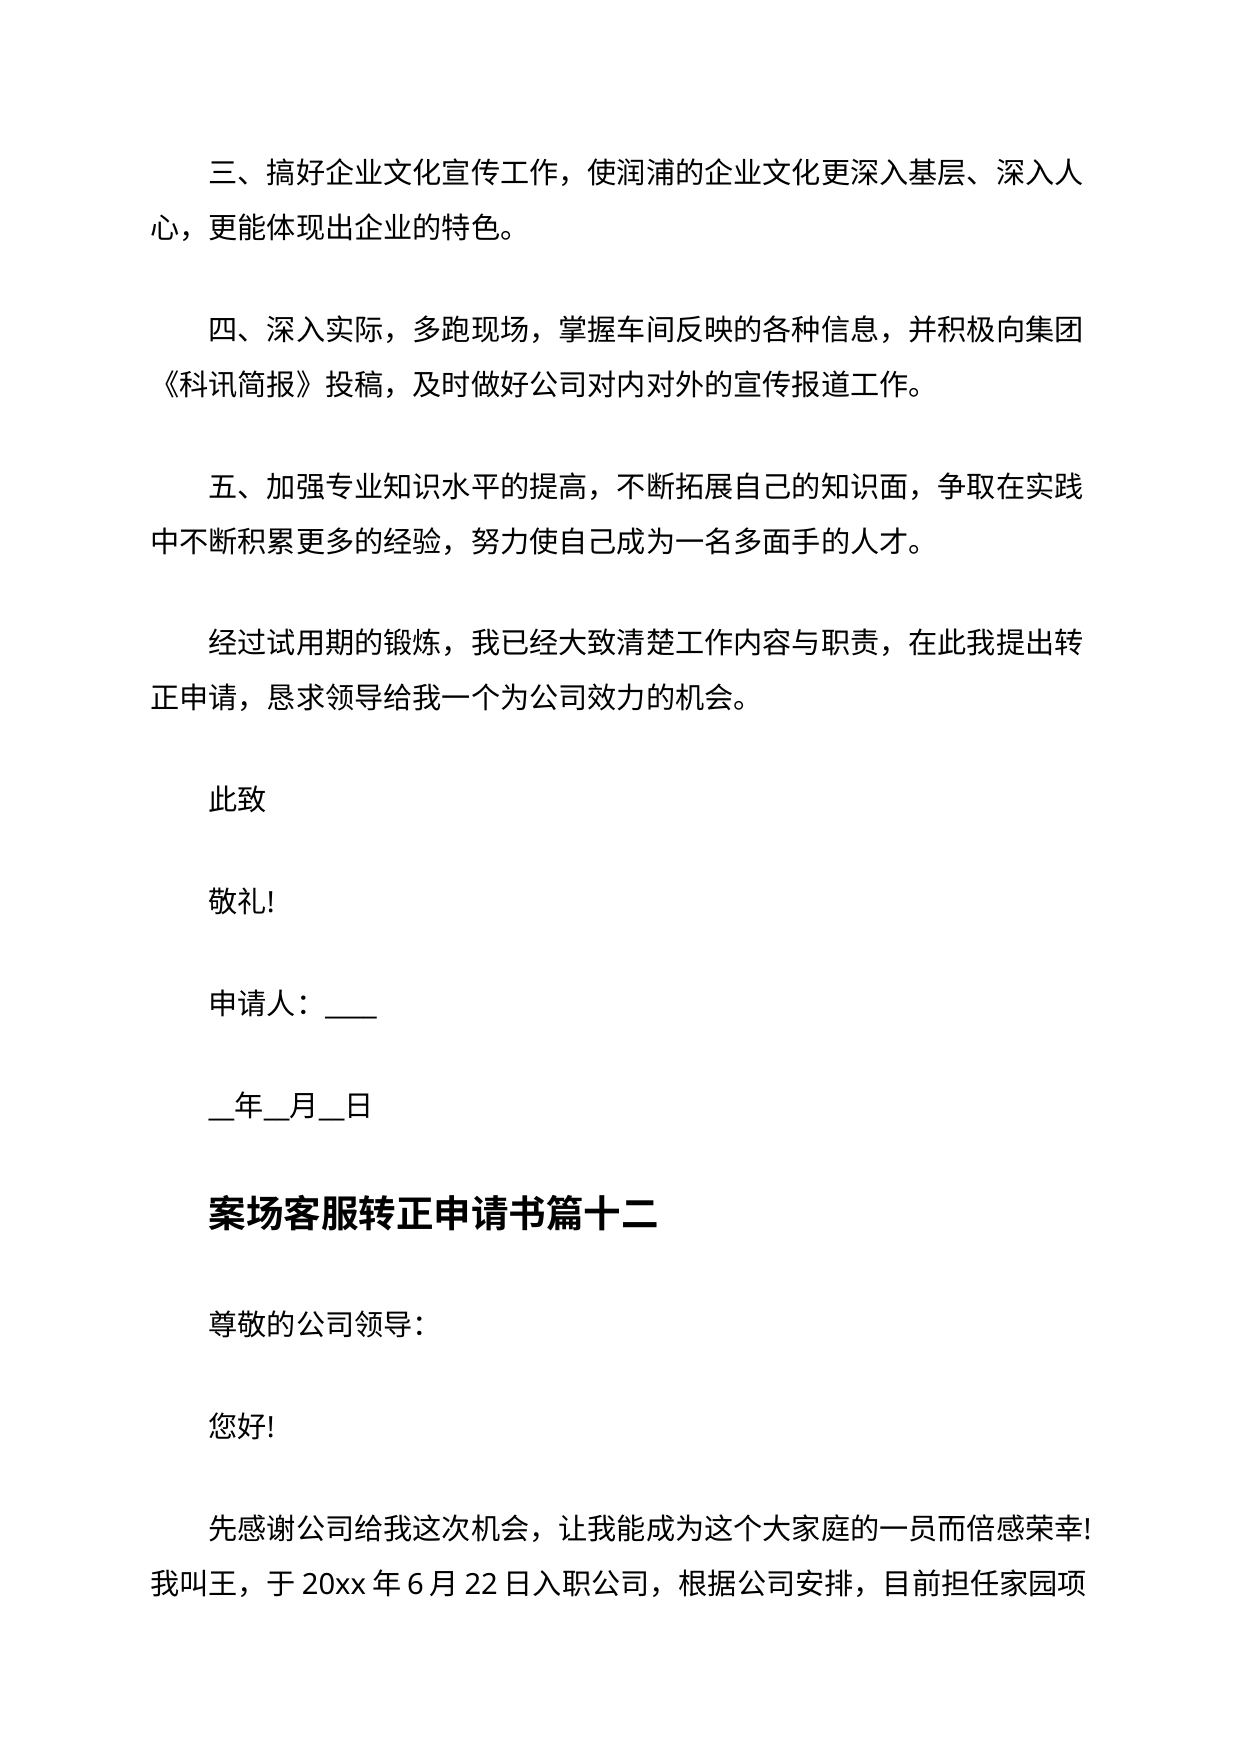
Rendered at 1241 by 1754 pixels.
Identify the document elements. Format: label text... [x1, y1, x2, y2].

text 尊敬的公司领导： [150, 1302, 1090, 1344]
text 此致 [150, 777, 1090, 819]
text 四、深入实际，多跑现场，掌握车间反映的各种信息，并积极向集团《科讯简报》投稿，及时做好公司对内对外的宣传报道工作。 [150, 307, 1090, 404]
text 案场客服转正申请书篇十二 [150, 1184, 1090, 1239]
text 敬礼! [150, 878, 1090, 921]
text 五、加强专业知识水平的提高，不断拓展自己的知识面，争取在实践中不断积累更多的经验，努力使自己成为一名多面手的人才。 [150, 463, 1090, 561]
text 申请人：____ [150, 980, 1090, 1023]
text 经过试用期的锻炼，我已经大致清楚工作内容与职责，在此我提出转正申请，恳求领导给我一个为公司效力的机会。 [150, 620, 1090, 717]
text __年__月__日 [150, 1082, 1090, 1125]
text 三、搞好企业文化宣传工作，使润浦的企业文化更深入基层、深入人心，更能体现出企业的特色。 [150, 150, 1090, 247]
text 您好! [150, 1403, 1090, 1446]
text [150, 1506, 1090, 1603]
